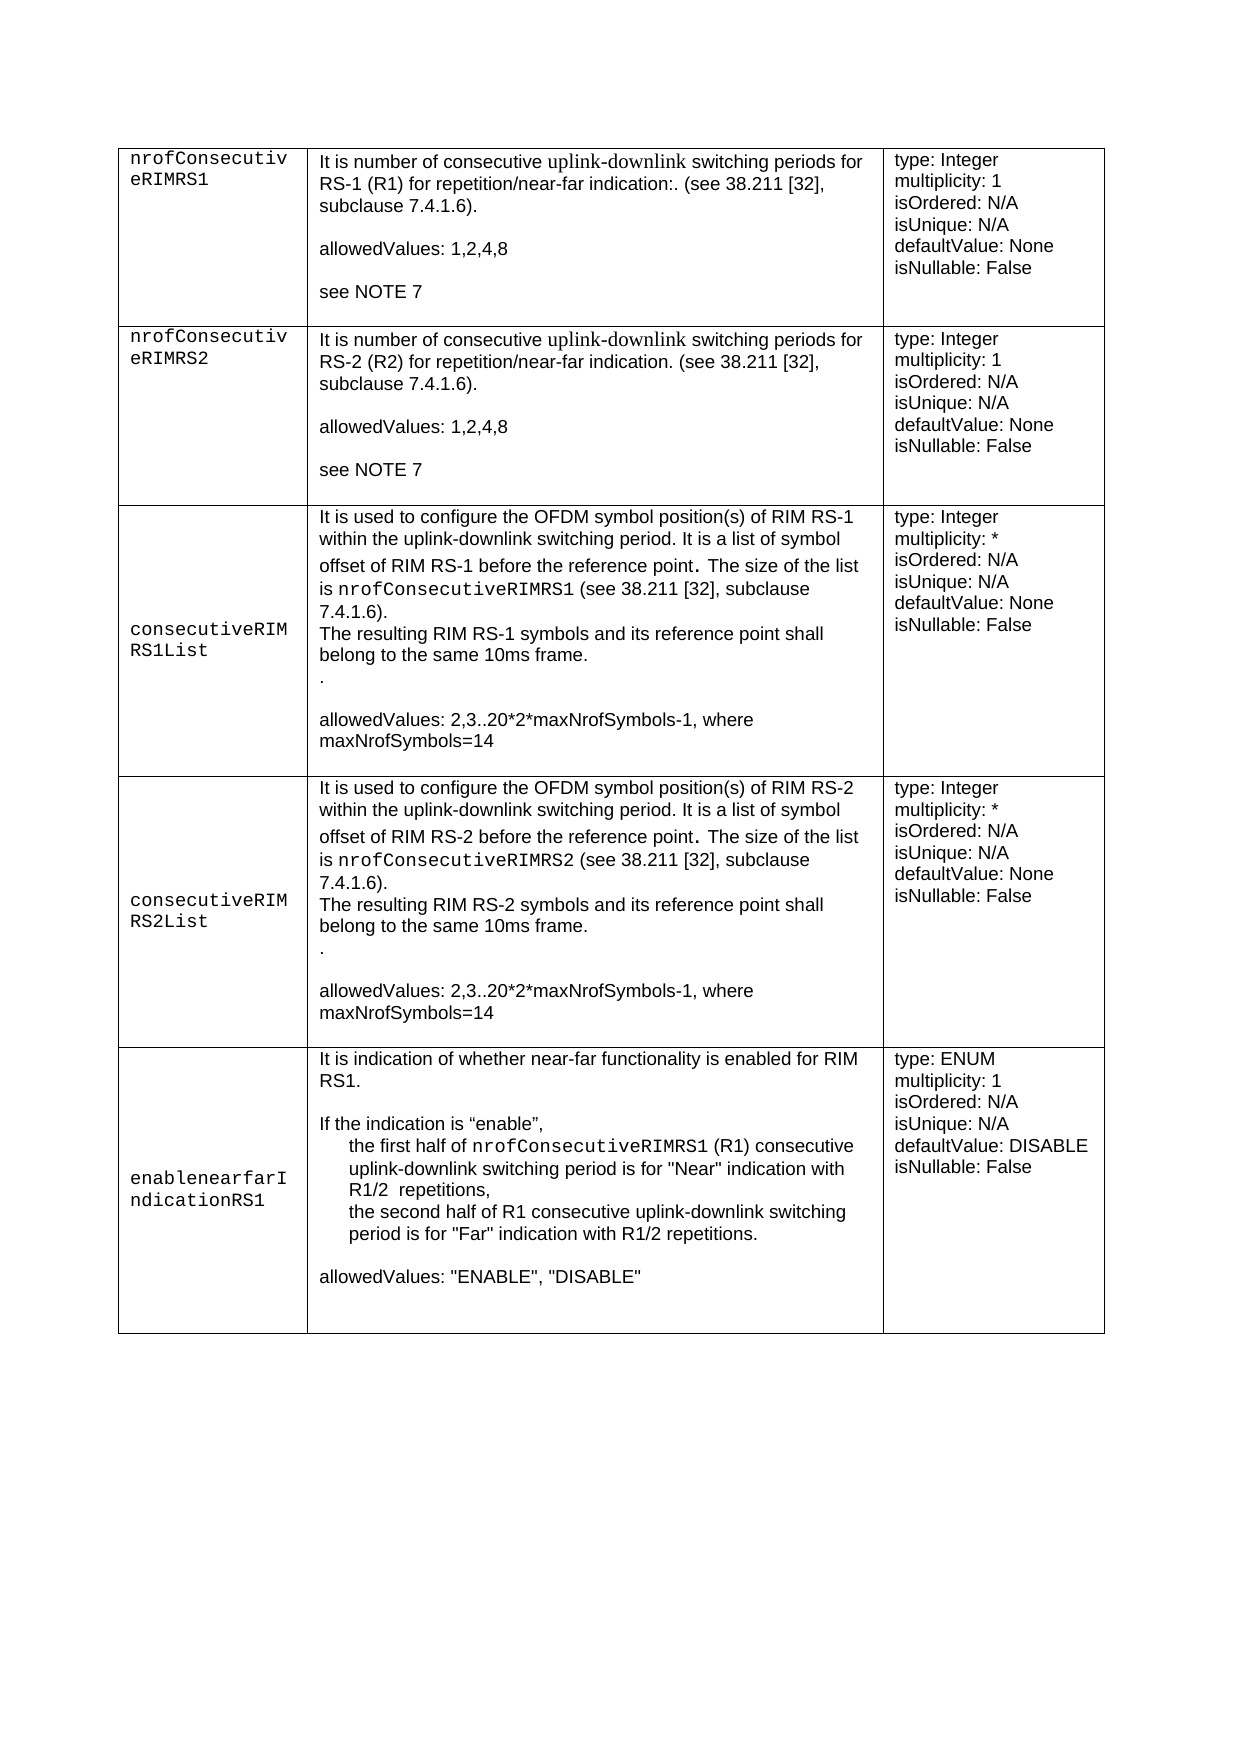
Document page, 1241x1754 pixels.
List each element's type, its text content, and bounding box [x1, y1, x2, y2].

table_cell nrofConsecutiveRIMRS2 [119, 327, 307, 505]
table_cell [884, 149, 1104, 326]
table_cell It is number of consecutive uplink-downlink switching periods for RS-2 (R2) for repetition/near-far indication. (see 38.211 [32], subclause 7.4.1.6). allowedValues: 1,2,4,8 see NOTE 7 [308, 327, 883, 505]
table_cell It is number of consecutive uplink-downlink switching periods for RS-1 (R1) for repetition/near-far indication:. (see 38.211 [32], subclause 7.4.1.6). allowedValues: 1,2,4,8 see NOTE 7 [308, 149, 883, 326]
table_cell consecutiveRIMRS1List [119, 506, 307, 776]
table_cell It is used to configure the OFDM symbol position(s) of RIM RS-2 within the uplink-downlink switching period. It is a list of symbol offset of RIM RS-2 before the reference point. The size of the list is nrofConsecutiveRIMRS2 (see 38.211 [32], subclause 7.4.1.6). The resulting RIM RS-2 symbols and its reference point shall belong to the same 10ms frame. . allowedValues: 2,3..20*2*maxNrofSymbols-1, where maxNrofSymbols=14 [308, 777, 883, 1047]
table_cell enablenearfarIndicationRS1 [119, 1048, 307, 1333]
table_cell consecutiveRIMRS2List [119, 777, 307, 1047]
table_cell nrofConsecutiveRIMRS1 [119, 149, 307, 326]
table_cell type: Integer multiplicity: * isOrdered: N/A isUnique: N/A defaultValue: None isNullable: False [884, 506, 1104, 776]
table_cell It is used to configure the OFDM symbol position(s) of RIM RS-1 within the uplink-downlink switching period. It is a list of symbol offset of RIM RS-1 before the reference point. The size of the list is nrofConsecutiveRIMRS1 (see 38.211 [32], subclause 7.4.1.6). The resulting RIM RS-1 symbols and its reference point shall belong to the same 10ms frame. . allowedValues: 2,3..20*2*maxNrofSymbols-1, where maxNrofSymbols=14 [308, 506, 883, 776]
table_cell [884, 1048, 1104, 1333]
table_cell It is indication of whether near-far functionality is enabled for RIM RS1. If the indication is “enable”, the first half of nrofConsecutiveRIMRS1 (R1) consecutive uplink-downlink switching period is for "Near" indication with R1/2 repetitions, the second half of R1 consecutive uplink-downlink switching period is for "Far" indication with R1/2 repetitions. allowedValues: "ENABLE", "DISABLE" [308, 1048, 883, 1333]
table_cell type: Integer multiplicity: 1 isOrdered: N/A isUnique: N/A defaultValue: None isNullable: False [884, 327, 1104, 505]
table_cell type: Integer multiplicity: * isOrdered: N/A isUnique: N/A defaultValue: None isNullable: False [884, 777, 1104, 1047]
